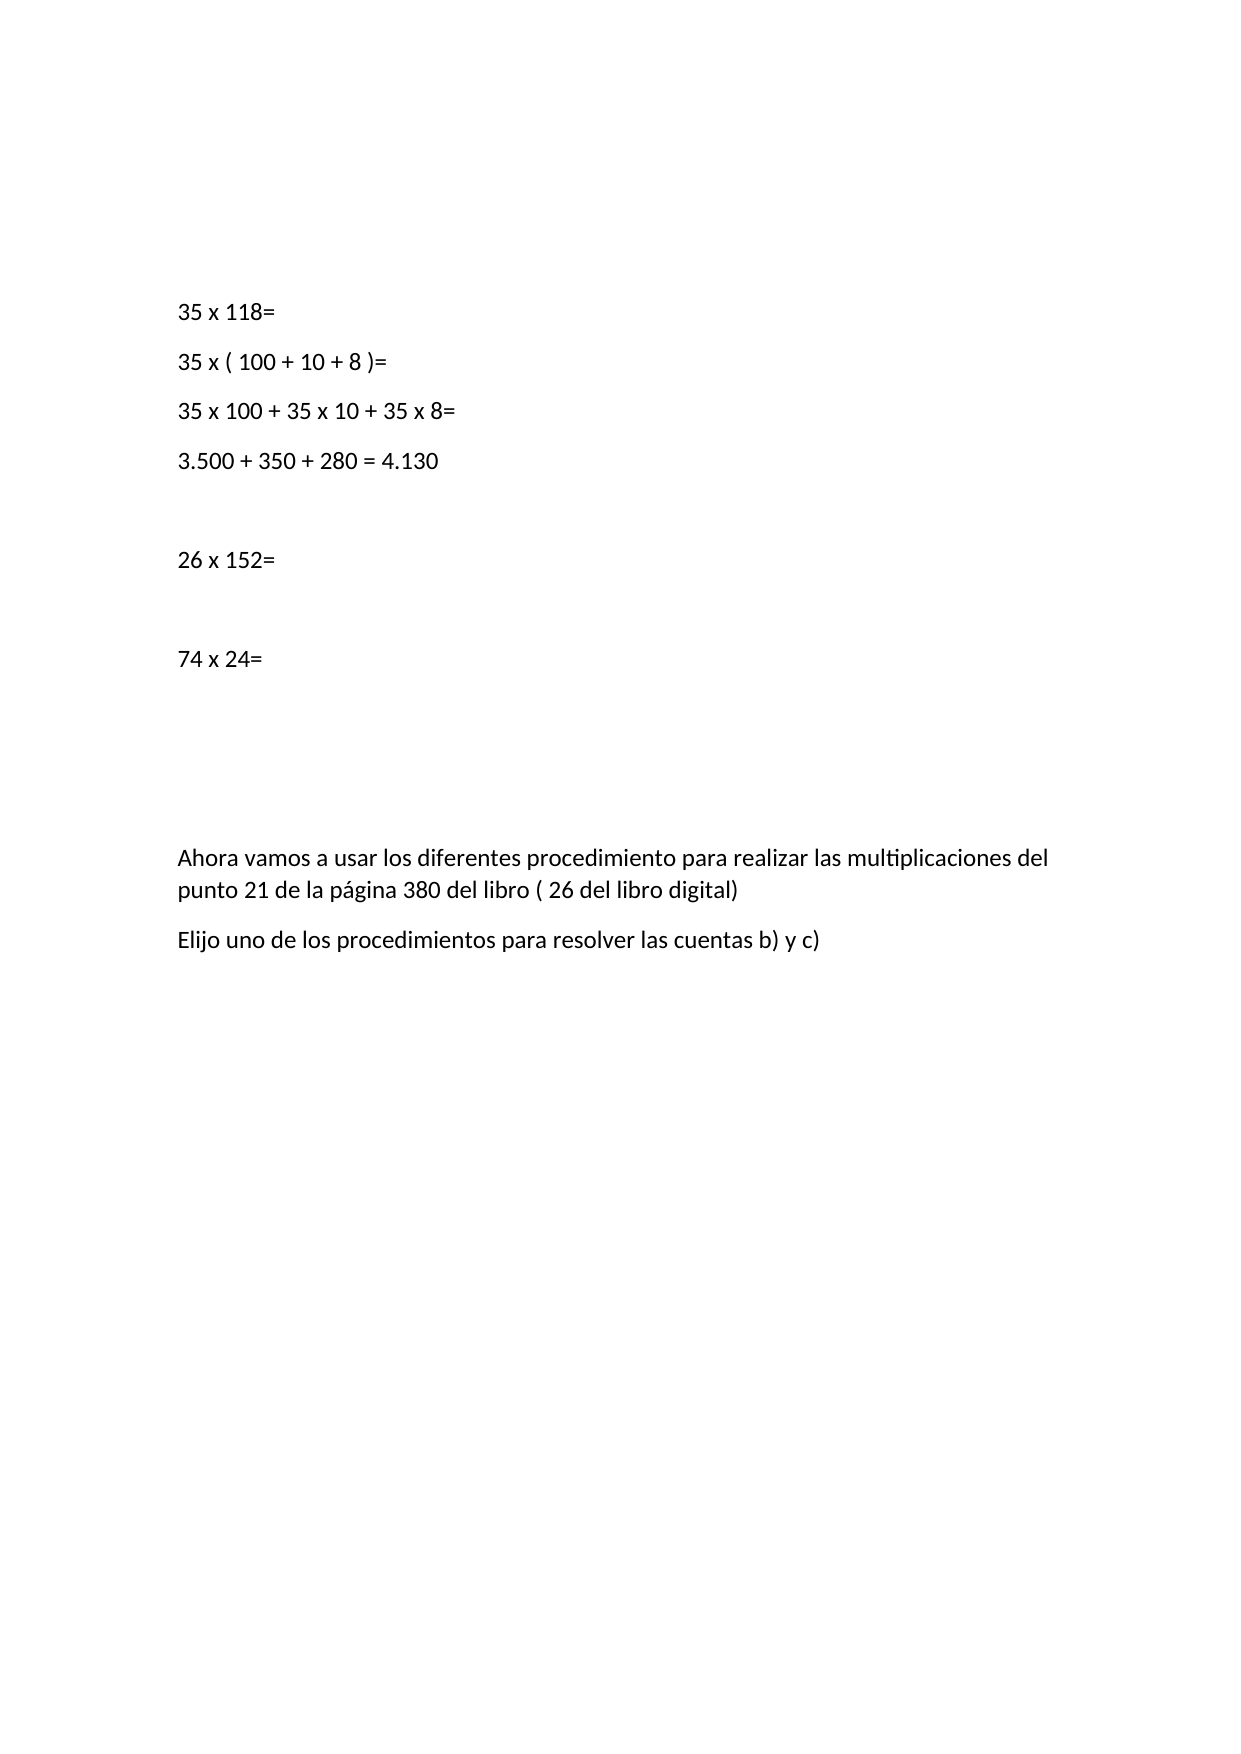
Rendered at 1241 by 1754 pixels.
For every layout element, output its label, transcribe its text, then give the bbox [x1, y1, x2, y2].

text 35 x ( 100 + 10 + 8 )= [177, 346, 1063, 376]
text Ahora vamos a usar los diferentes procedimiento para realizar las multiplicaciones del punto 21 de la página 380 del libro ( 26 del libro digital) [177, 842, 1063, 905]
text 3.500 + 350 + 280 = 4.130 [177, 445, 1063, 476]
text 35 x 118= [177, 296, 1063, 327]
text 26 x 152= [177, 544, 1063, 575]
text 74 x 24= [177, 643, 1063, 674]
text Elijo uno de los procedimientos para resolver las cuentas b) y c) [177, 924, 1063, 955]
text 35 x 100 + 35 x 10 + 35 x 8= [177, 396, 1063, 426]
